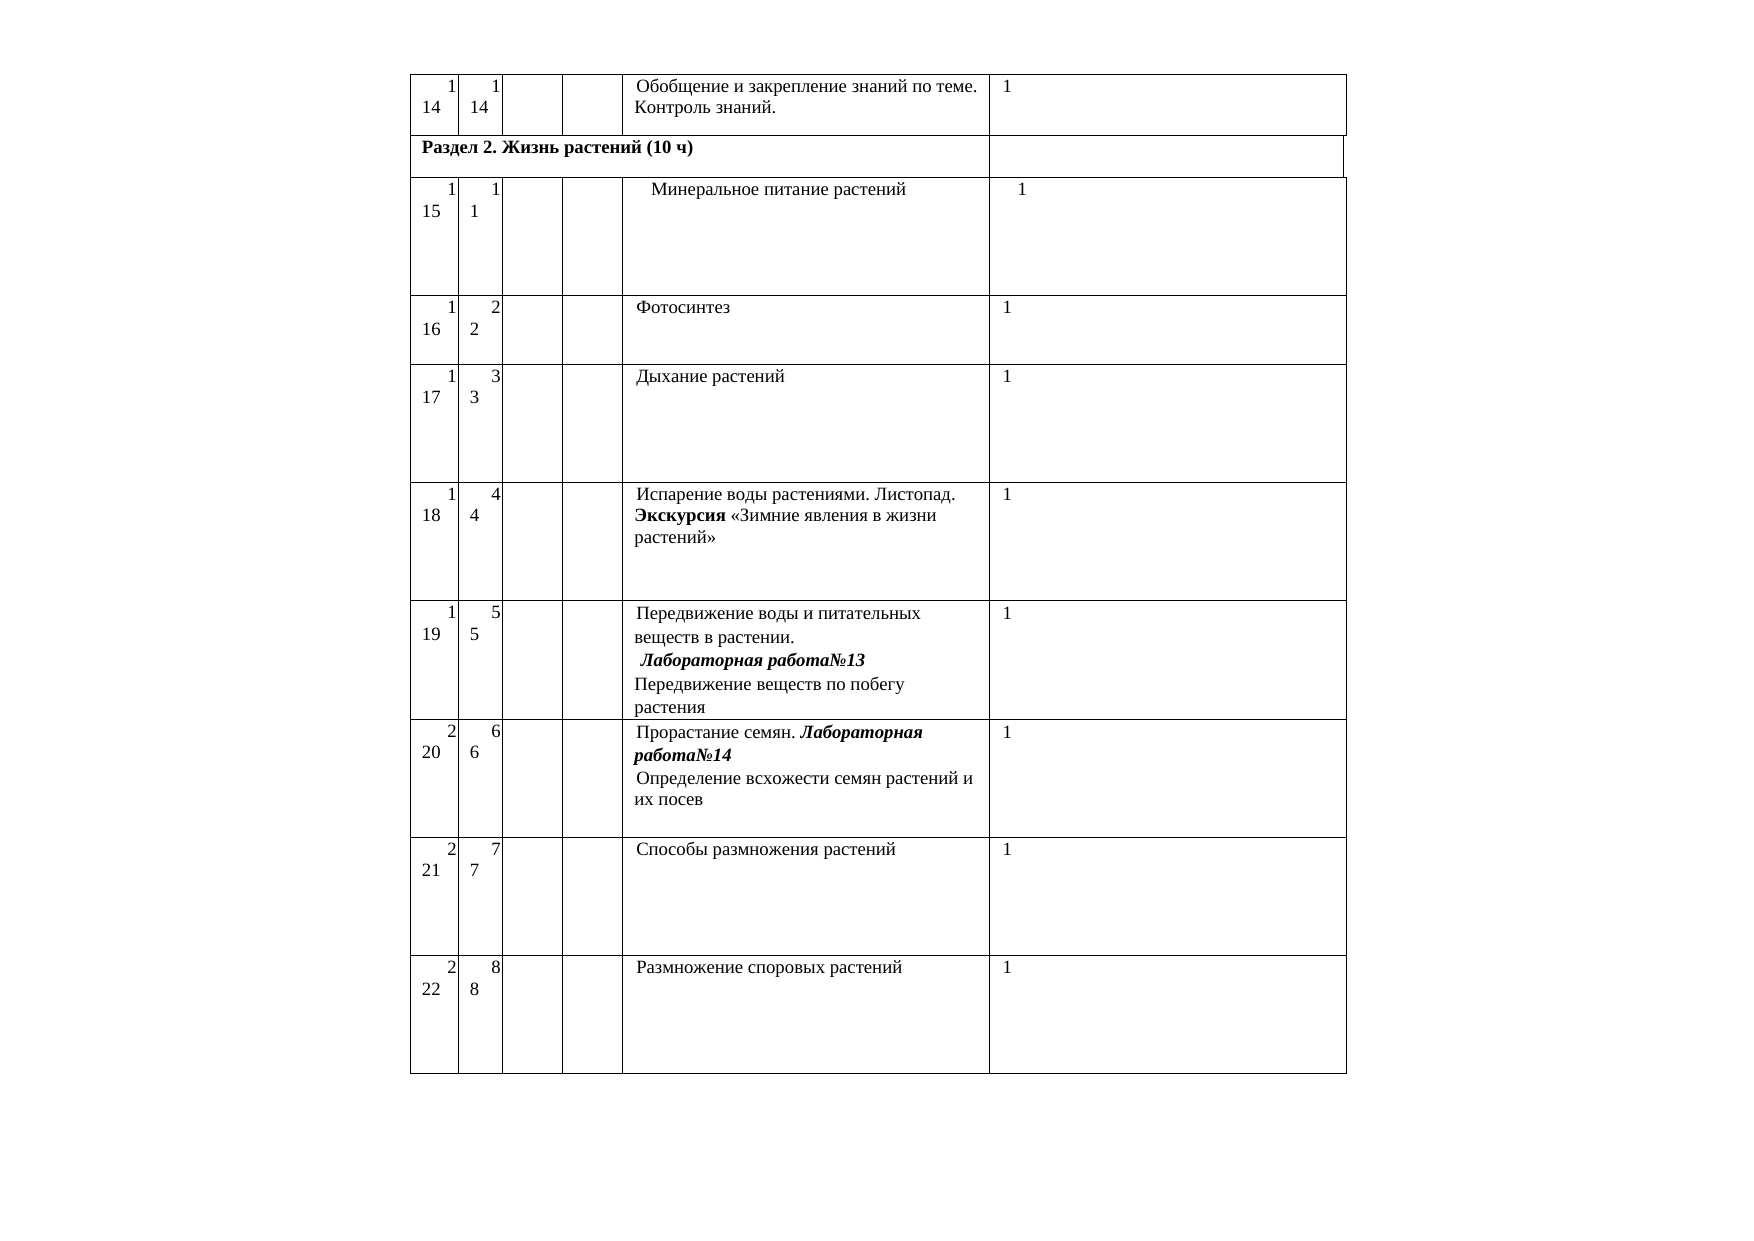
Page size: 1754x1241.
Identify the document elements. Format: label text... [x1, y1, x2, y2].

table_cell Размножение споровых растений [623, 956, 989, 1073]
table_cell 1 [990, 75, 1346, 135]
table_cell [503, 365, 562, 482]
table_cell [503, 178, 562, 295]
table_cell 119 [411, 601, 458, 718]
table_cell [563, 365, 622, 482]
table_cell 1 [990, 838, 1346, 955]
table_cell [503, 956, 562, 1073]
table_cell [563, 296, 622, 363]
table_cell 44 [459, 483, 502, 600]
table_cell 33 [459, 365, 502, 482]
table_cell [563, 178, 622, 295]
table_cell Испарение воды растениями. Листопад. Экскурсия «Зимние явления в жизни растений» [623, 483, 989, 600]
table_cell Обобщение и закрепление знаний по теме. Контроль знаний. [623, 75, 989, 135]
table_cell Фотосинтез [623, 296, 989, 363]
table_cell [503, 75, 562, 135]
table_cell [503, 720, 562, 837]
table_cell 222 [411, 956, 458, 1073]
table_cell 88 [459, 956, 502, 1073]
table_cell [563, 483, 622, 600]
table_cell Способы размножения растений [623, 838, 989, 955]
table_cell [563, 838, 622, 955]
table_cell 1 [990, 956, 1346, 1073]
table_cell [503, 838, 562, 955]
table_cell 1 [990, 178, 1346, 295]
table_cell [563, 75, 622, 135]
table_cell 1 [990, 483, 1346, 600]
table_cell 115 [411, 178, 458, 295]
table_cell 55 [459, 601, 502, 718]
table_cell [503, 296, 562, 363]
table_cell Прорастание семян. Лабораторная работа№14 Определение всхожести семян растений и их посев [623, 720, 989, 837]
table_cell 114 [459, 75, 502, 135]
table_cell 11 [459, 178, 502, 295]
table_cell Дыхание растений [623, 365, 989, 482]
table_cell 1 [990, 601, 1346, 718]
table_cell Передвижение воды и питательных веществ в растении. Лабораторная работа№13 Передвижение веществ по побегу растения [623, 601, 989, 718]
table_cell Раздел 2. Жизнь растений (10 ч) [411, 136, 989, 177]
table_cell [990, 136, 1343, 177]
table_cell 116 [411, 296, 458, 363]
table_cell 117 [411, 365, 458, 482]
table_cell 77 [459, 838, 502, 955]
table_cell 22 [459, 296, 502, 363]
table_cell [563, 720, 622, 837]
table_cell 1 [990, 296, 1346, 363]
table_cell 66 [459, 720, 502, 837]
table_cell 118 [411, 483, 458, 600]
table_cell [563, 956, 622, 1073]
table_cell Минеральное питание растений [623, 178, 989, 295]
table_cell [503, 601, 562, 718]
table_cell 221 [411, 838, 458, 955]
table_cell 220 [411, 720, 458, 837]
table_cell 1 [990, 365, 1346, 482]
table_cell 1 [990, 720, 1346, 837]
table_cell [563, 601, 622, 718]
table_cell 114 [411, 75, 458, 135]
table_cell [503, 483, 562, 600]
